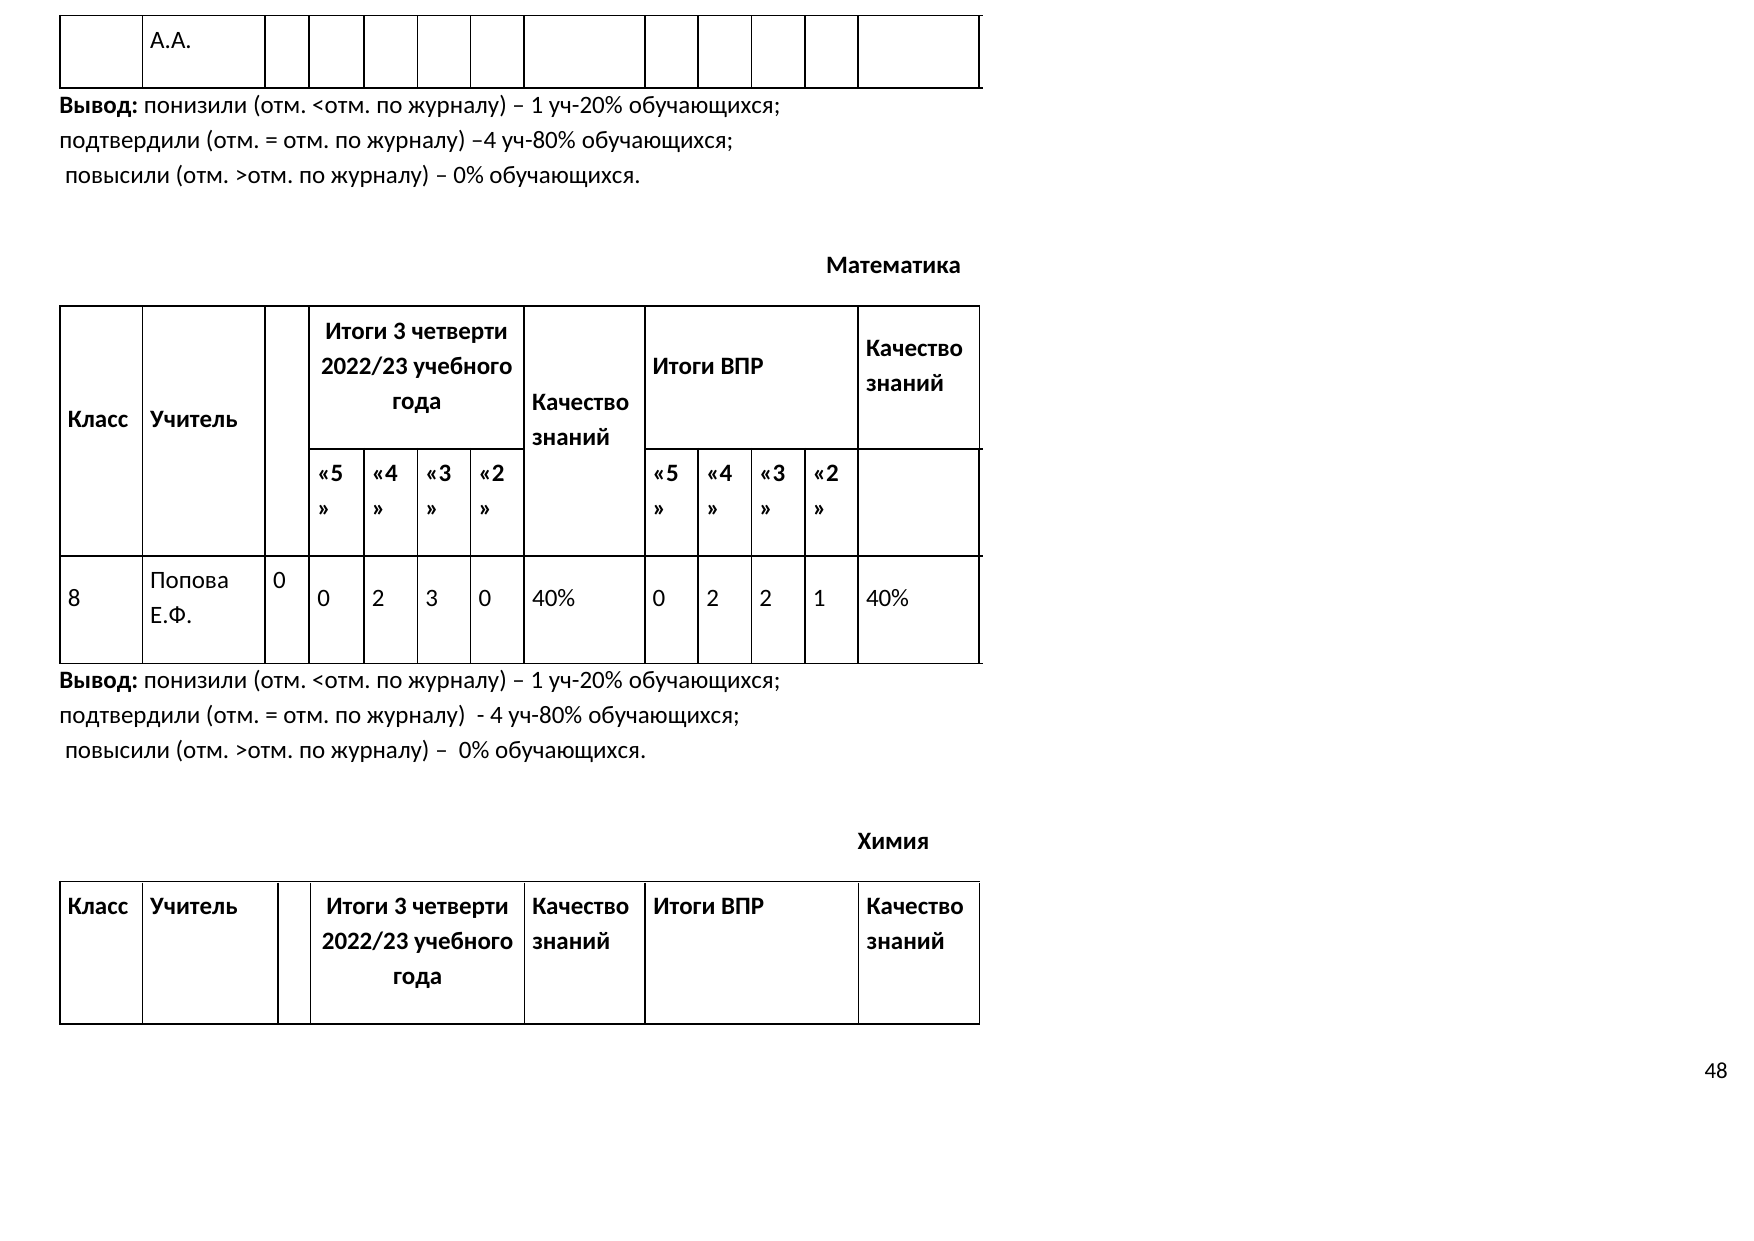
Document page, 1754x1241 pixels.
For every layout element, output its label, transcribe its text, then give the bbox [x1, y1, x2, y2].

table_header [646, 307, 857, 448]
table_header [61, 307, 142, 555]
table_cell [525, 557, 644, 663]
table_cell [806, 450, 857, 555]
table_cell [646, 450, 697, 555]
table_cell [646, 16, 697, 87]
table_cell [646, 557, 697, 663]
text Вывод: понизили (отм. <отм. по журналу) – 1 уч-20% обучающихся; [59, 664, 1727, 695]
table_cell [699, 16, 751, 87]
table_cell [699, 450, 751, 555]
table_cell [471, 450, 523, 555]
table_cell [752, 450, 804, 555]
text Химия [59, 825, 1727, 856]
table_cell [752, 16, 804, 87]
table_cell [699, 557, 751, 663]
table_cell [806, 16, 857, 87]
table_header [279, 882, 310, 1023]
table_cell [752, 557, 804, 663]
text подтвердили (отм. = отм. по журналу) - 4 уч-80% обучающихся; [59, 699, 1727, 730]
text Математика [59, 249, 1727, 280]
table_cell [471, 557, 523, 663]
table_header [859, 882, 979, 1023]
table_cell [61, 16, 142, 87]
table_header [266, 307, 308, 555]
text Вывод: понизили (отм. <отм. по журналу) – 1 уч-20% обучающихся; [59, 89, 1727, 119]
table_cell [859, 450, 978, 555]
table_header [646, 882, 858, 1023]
text повысили (отм. >отм. по журналу) – 0% обучающихся. [59, 159, 1727, 189]
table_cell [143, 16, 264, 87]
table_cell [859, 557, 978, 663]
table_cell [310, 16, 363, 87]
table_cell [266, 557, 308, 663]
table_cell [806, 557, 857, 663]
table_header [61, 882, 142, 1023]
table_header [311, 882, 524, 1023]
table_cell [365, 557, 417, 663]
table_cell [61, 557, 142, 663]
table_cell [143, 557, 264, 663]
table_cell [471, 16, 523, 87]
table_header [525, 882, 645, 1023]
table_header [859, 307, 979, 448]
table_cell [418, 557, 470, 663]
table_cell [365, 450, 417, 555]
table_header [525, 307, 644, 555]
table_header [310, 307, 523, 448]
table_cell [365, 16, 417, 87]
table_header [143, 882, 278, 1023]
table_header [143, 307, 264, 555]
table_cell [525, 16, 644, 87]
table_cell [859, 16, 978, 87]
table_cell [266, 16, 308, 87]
text подтвердили (отм. = отм. по журналу) –4 уч-80% обучающихся; [59, 124, 1727, 154]
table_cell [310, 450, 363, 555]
text повысили (отм. >отм. по журналу) – 0% обучающихся. [59, 734, 1727, 765]
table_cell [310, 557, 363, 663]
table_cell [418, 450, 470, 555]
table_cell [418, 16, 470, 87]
